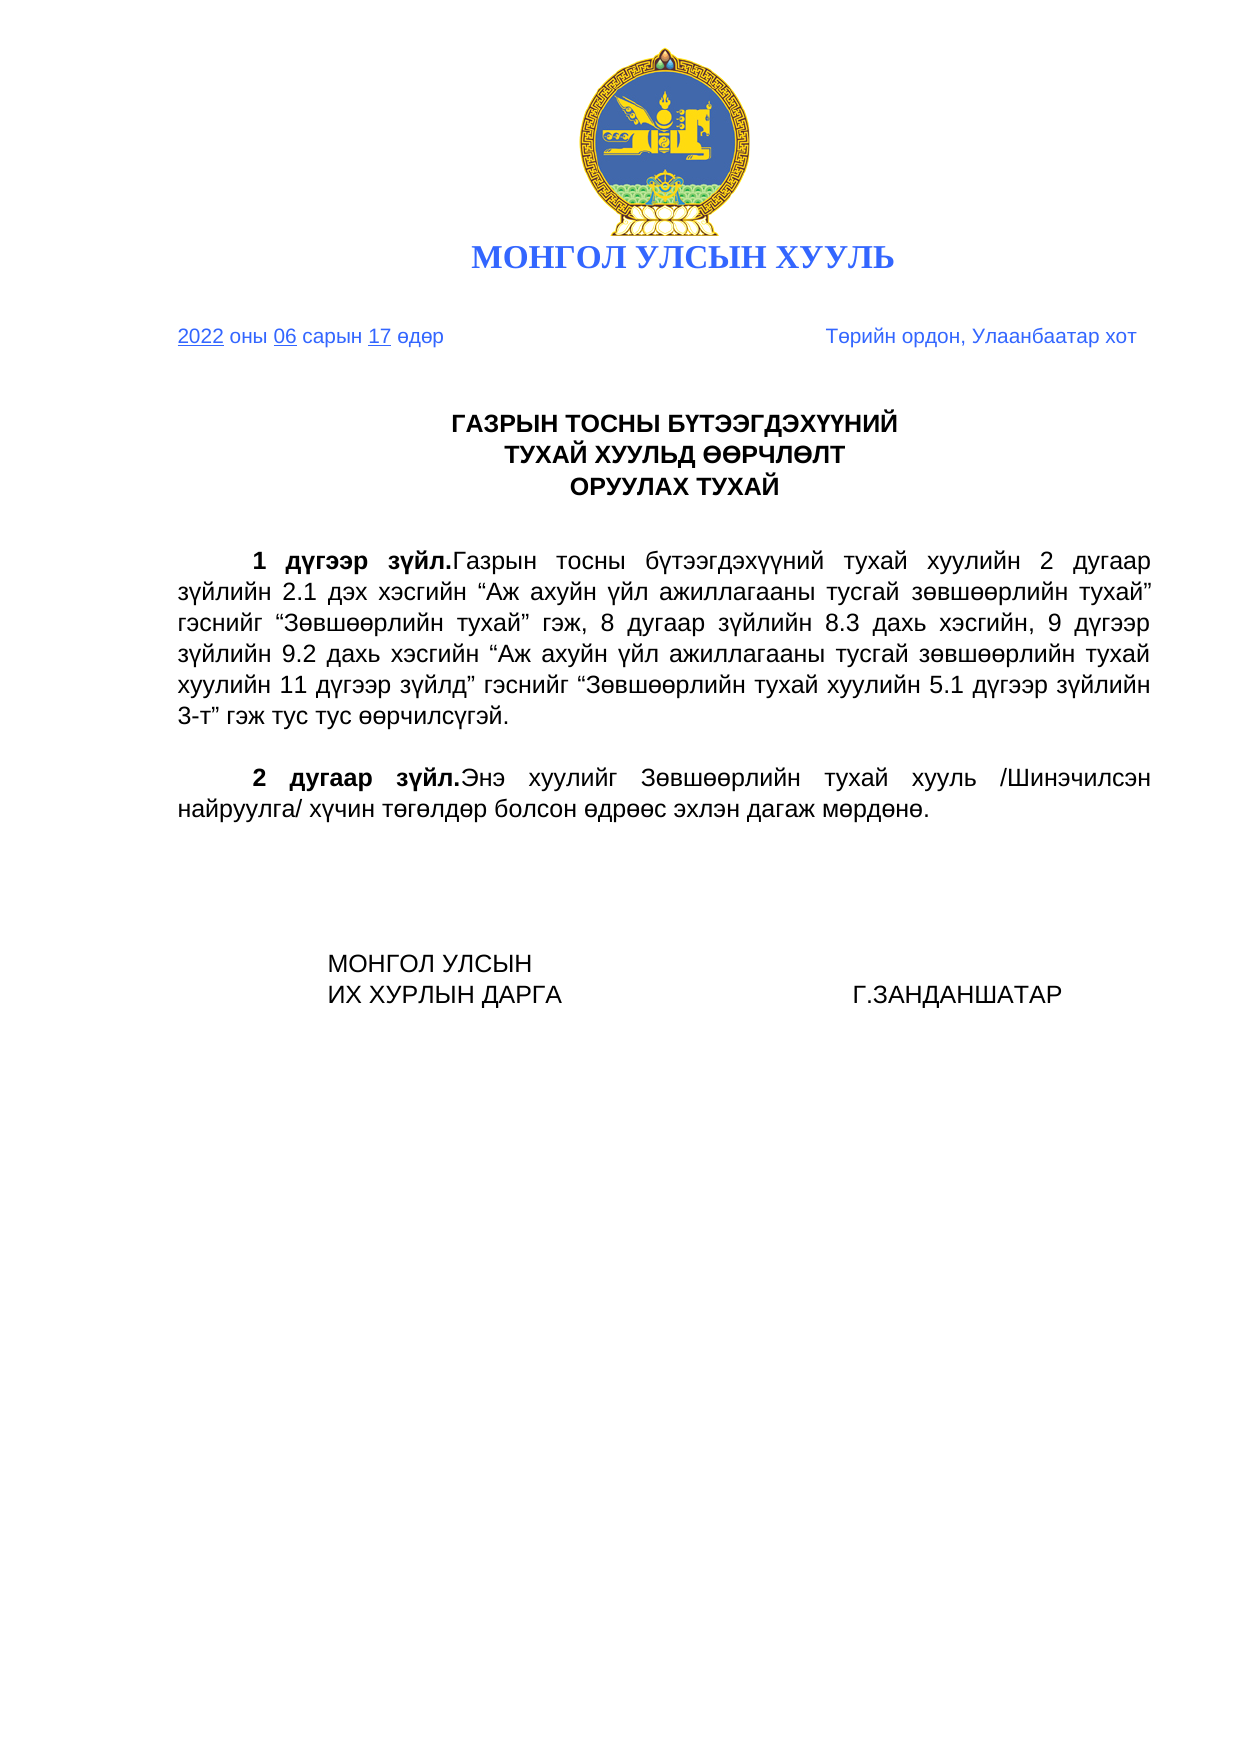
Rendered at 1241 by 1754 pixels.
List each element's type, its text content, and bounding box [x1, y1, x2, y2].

text 2022 оны 06 сарын 17 өдөр Төрийн ордон, Улаанбаатар хот [177, 324, 1152, 348]
text ТУХАЙ ХУУЛЬД ӨӨРЧЛӨЛТ [177, 441, 1152, 469]
picture [579, 47, 750, 236]
title МОНГОЛ УЛСЫН ХУУЛЬ [177, 238, 1189, 276]
text 1 дүгээр зүйл.Газрын тосны бүтээгдэхүүний тухай хуулийн 2 дугаар зүйлийн 2.1 дэх хэсгийн “Аж ахуйн үйл ажиллагааны тусгай зөвшөөрлийн тухай” гэснийг “Зөвшөөрлийн тухай” гэж, 8 дугаар зүйлийн 8.3 дахь хэсгийн, 9 дүгээр зүйлийн 9.2 дахь хэсгийн “Аж ахуйн үйл ажиллагааны тусгай зөвшөөрлийн тухай хуулийн 11 дүгээр зүйлд” гэснийг “Зөвшөөрлийн тухай хуулийн 5.1 дүгээр зүйлийн 3-т” гэж тус тус өөрчилсүгэй. [177, 546, 1152, 730]
text ГАЗРЫН ТОСНЫ БҮТЭЭГДЭХҮҮНИЙ [177, 409, 1152, 438]
text МОНГОЛ УЛСЫН [252, 949, 1152, 978]
text ОРУУЛАХ ТУХАЙ [177, 472, 1152, 500]
text ИХ ХУРЛЫН ДАРГА Г.ЗАНДАНШАТАР [177, 980, 1152, 1009]
text 2 дугаар зүйл.Энэ хуулийг Зөвшөөрлийн тухай хууль /Шинэчилсэн найруулга/ хүчин төгөлдөр болсон өдрөөс эхлэн дагаж мөрдөнө. [177, 763, 1152, 823]
